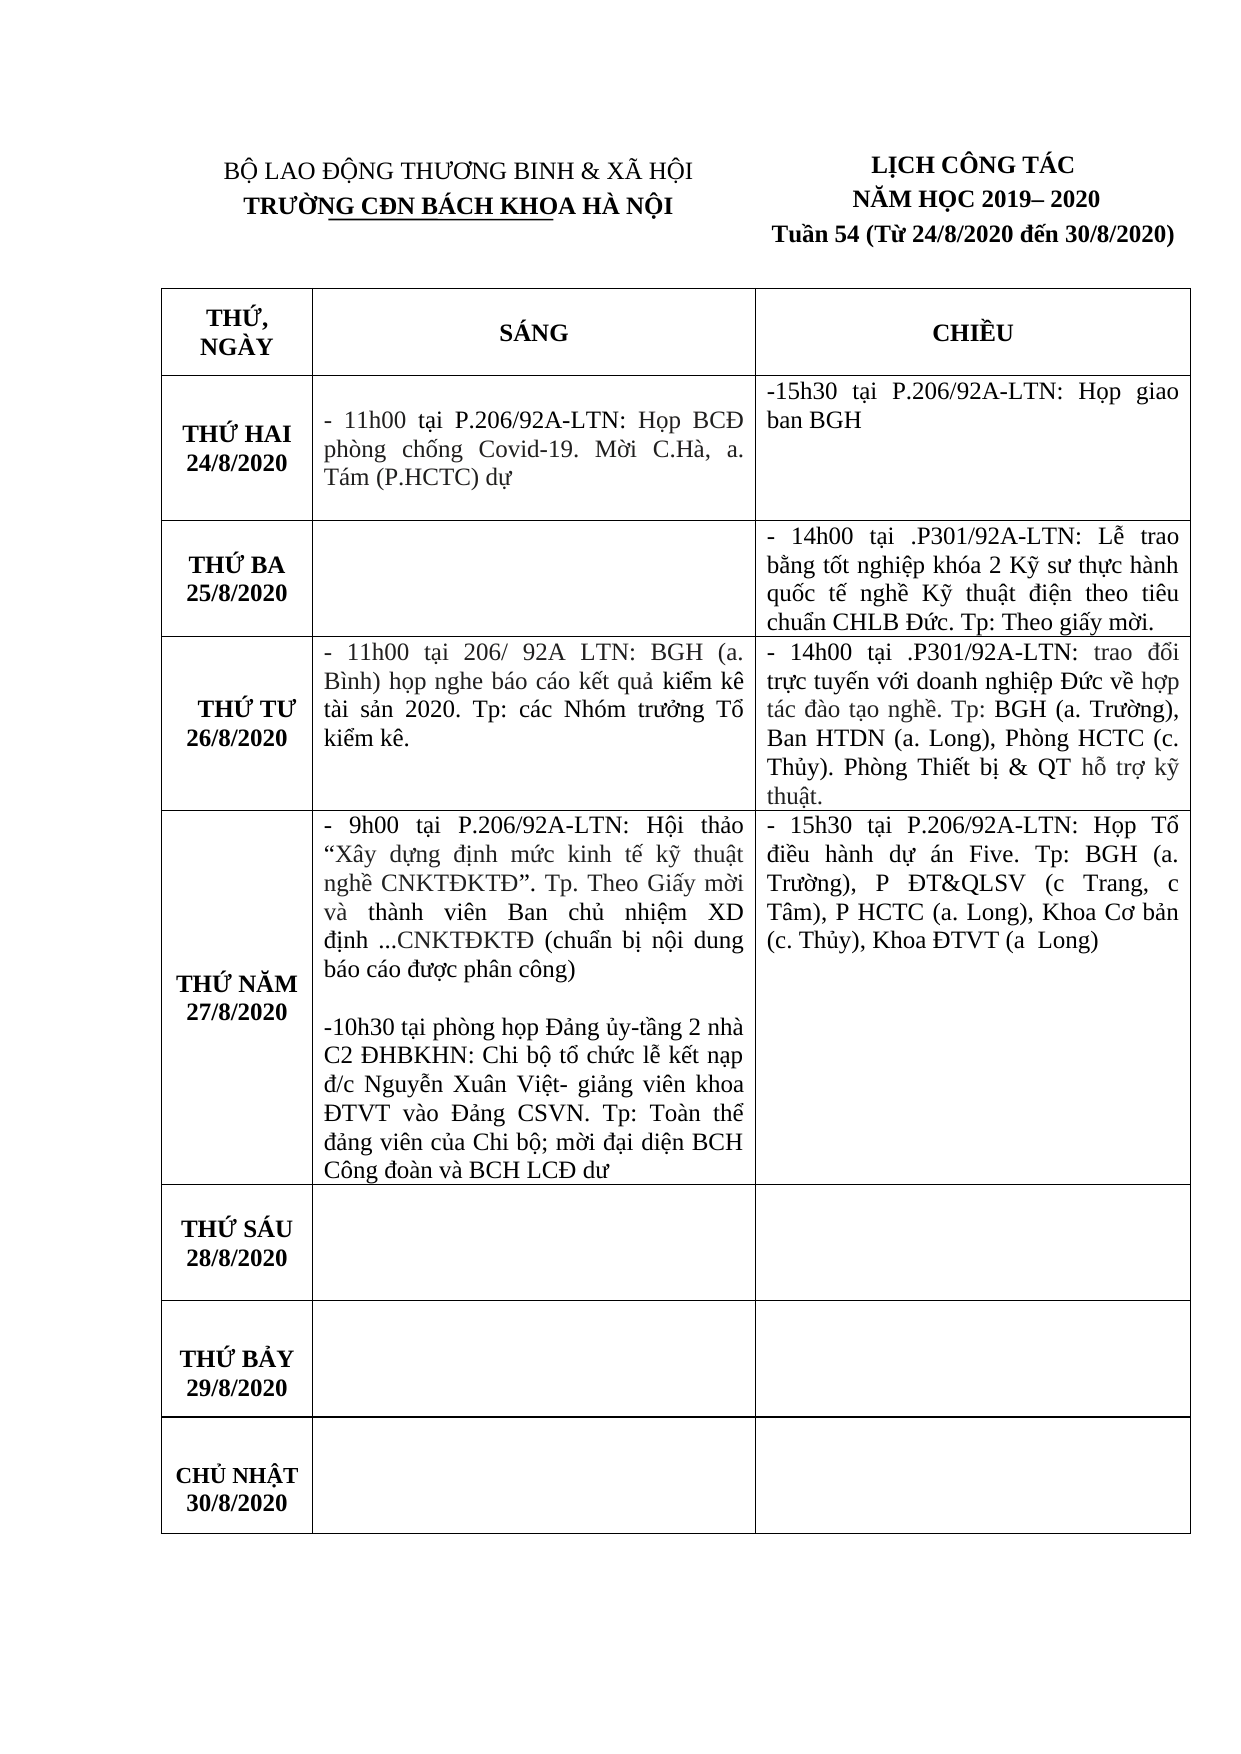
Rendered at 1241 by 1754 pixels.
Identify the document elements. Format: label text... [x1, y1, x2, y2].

table_cell - 15h30 tại P.206/92A-LTN: Họp Tổ điều hành dự án Five. Tp: BGH (a. Trường), P ĐT&QLSV (c Trang, c Tâm), P HCTC (a. Long), Khoa Cơ bản (c. Thủy), Khoa ĐTVT (a Long) [756, 811, 1190, 1184]
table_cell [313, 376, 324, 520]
table_cell [313, 1301, 324, 1416]
table_cell - 11h00 tại 206/ 92A LTN: BGH (a. Bình) họp nghe báo cáo kết quả kiểm kê tài sản 2020. Tp: các Nhóm trưởng Tổ kiểm kê. [313, 637, 755, 809]
table_cell [313, 521, 324, 636]
table_cell THỨ NĂM 27/8/2020 [162, 811, 312, 1184]
table_cell [756, 1418, 1190, 1532]
table_cell - 14h00 tại .P301/92A-LTN: trao đổi trực tuyến với doanh nghiệp Đức về hợp tác đào tạo nghề. Tp: BGH (a. Trường), Ban HTDN (a. Long), Phòng HCTC (c. Thủy). Phòng Thiết bị & QT hỗ trợ kỹ thuật. [756, 637, 1190, 809]
table_cell THỨ BA 25/8/2020 [162, 521, 312, 636]
table_cell - 14h00 tại .P301/92A-LTN: Lễ trao bằng tốt nghiệp khóa 2 Kỹ sư thực hành quốc tế nghề Kỹ thuật điện theo tiêu chuẩn CHLB Đức. Tp: Theo giấy mời. [756, 521, 1190, 636]
table_cell [744, 1418, 755, 1532]
table_cell THỨ HAI 24/8/2020 [162, 376, 312, 520]
table_cell [756, 1301, 1190, 1416]
table_cell THỨ, NGÀY [162, 289, 312, 375]
table_cell THỨ BẢY 29/8/2020 [162, 1301, 312, 1416]
table_cell THỨ TƯ 26/8/2020 [162, 637, 312, 809]
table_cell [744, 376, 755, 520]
table_cell SÁNG [313, 289, 755, 375]
table_cell -15h30 tại P.206/92A-LTN: Họp giao ban BGH [756, 376, 1190, 520]
table_header BỘ LAO ĐỘNG THƯƠNG BINH & XÃ HỘI TRƯỜNG CĐN BÁCH KHOA HÀ NỘI [161, 150, 755, 288]
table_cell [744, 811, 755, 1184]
table_cell [313, 1185, 755, 1300]
table_cell CHIỀU [756, 289, 1190, 375]
table_header LỊCH CÔNG TÁC NĂM HỌC 2019– 2020 Tuần 54 (Từ 24/8/2020 đến 30/8/2020) [755, 150, 1191, 288]
table_cell THỨ SÁU 28/8/2020 [162, 1185, 312, 1300]
table_cell CHỦ NHẬT 30/8/2020 [162, 1418, 312, 1532]
table_cell [756, 1185, 1190, 1300]
table_cell [744, 521, 755, 636]
table_cell [744, 1301, 755, 1416]
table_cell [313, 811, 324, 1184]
table_cell [313, 1418, 324, 1532]
